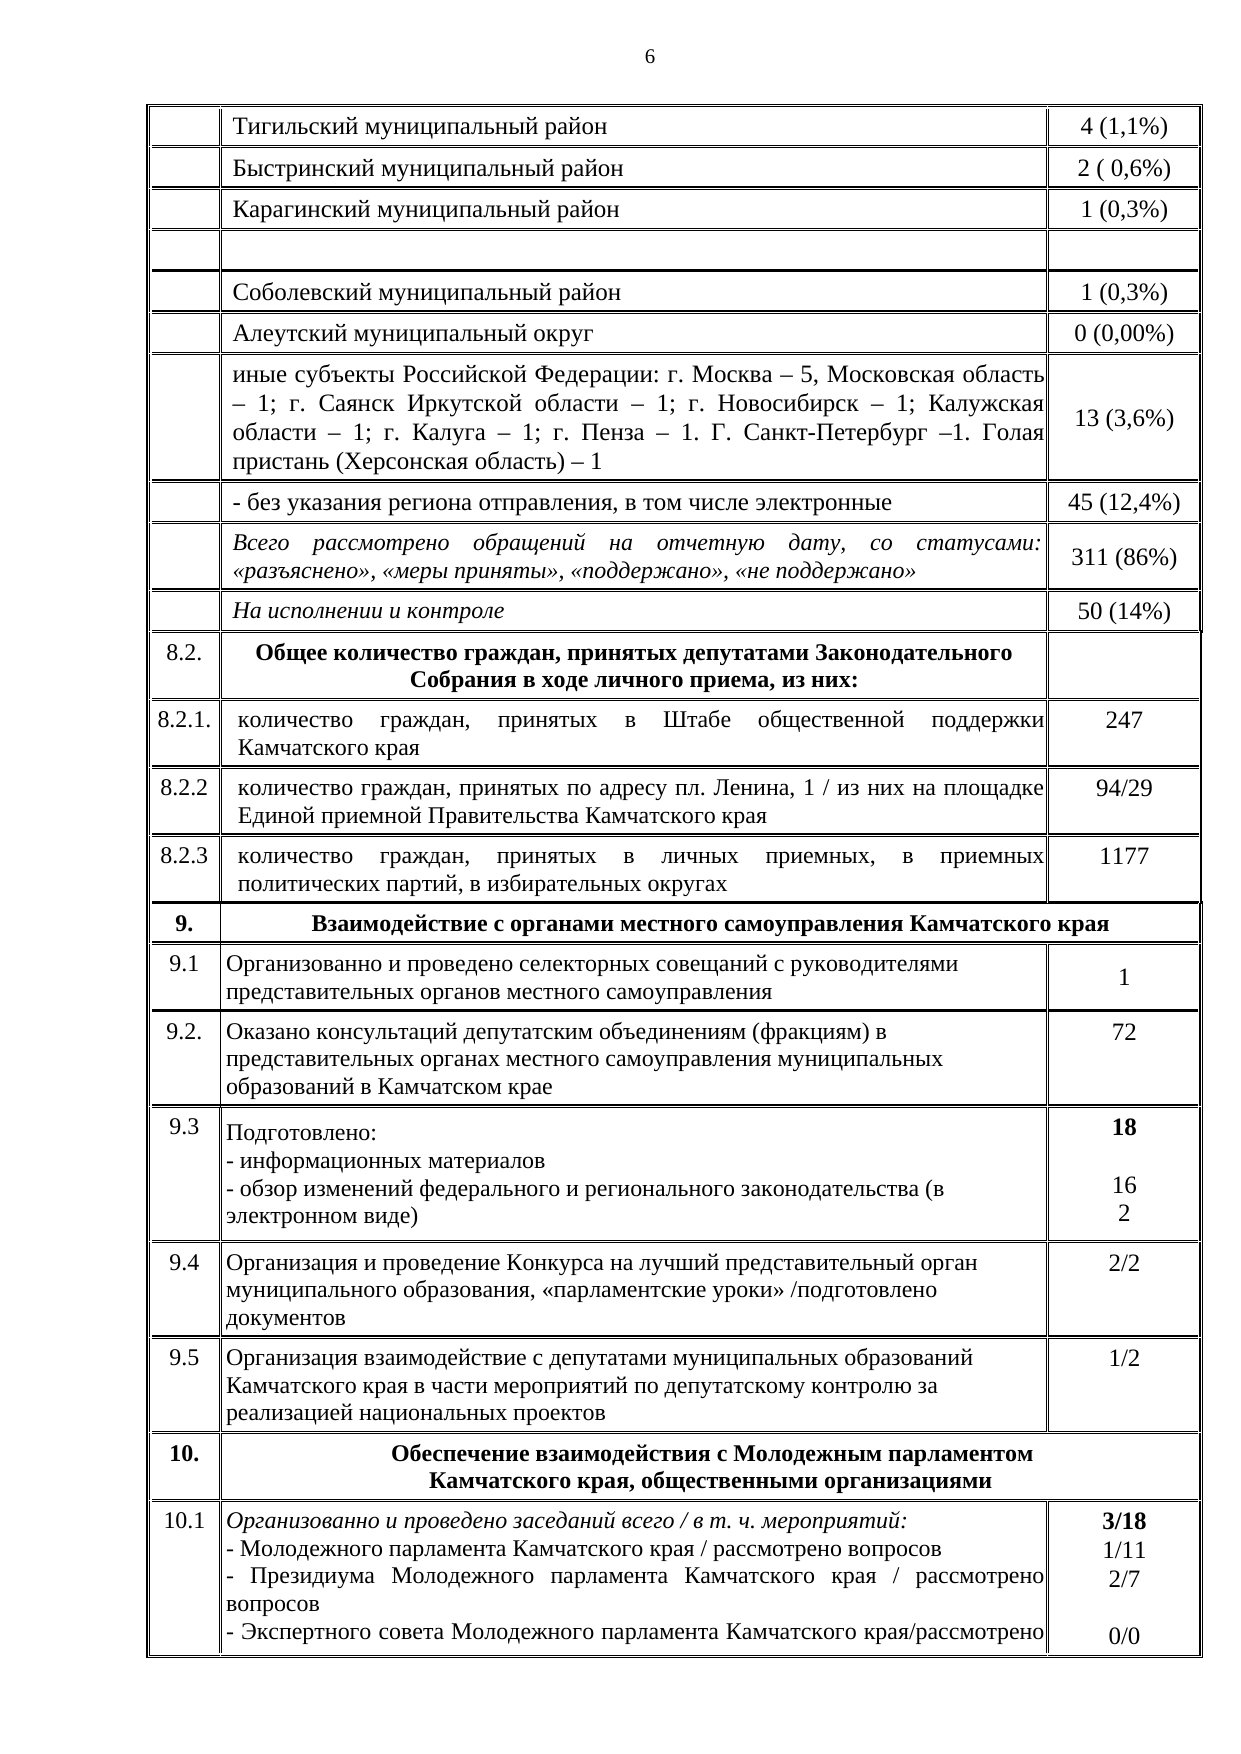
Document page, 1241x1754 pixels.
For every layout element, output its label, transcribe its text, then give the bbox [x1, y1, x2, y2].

table_cell количество граждан, принятых в Штабе общественной поддержки Камчатского края [222, 701, 1046, 765]
table_cell иные субъекты Российской Федерации: г. Москва – 5, Московская область – 1; г. Саянск Иркутской области – 1; г. Новосибирск – 1; Калужская области – 1; г. Калуга – 1; г. Пенза – 1. Г. Санкт-Петербург –1. Голая пристань (Херсонская область) – 1 [222, 355, 1046, 479]
table_cell Алеутский муниципальный округ [222, 314, 1046, 352]
table_cell Всего рассмотрено обращений на отчетную дату, со статусами: «разъяснено», «меры приняты», «поддержано», «не поддержано» [222, 524, 1046, 588]
table_cell 13 (3,6%) [1048, 352, 1201, 479]
table_cell [150, 228, 219, 269]
table_cell 9. [150, 901, 220, 941]
table_cell 8.2. [148, 630, 221, 697]
table_cell 2 ( 0,6%) [1048, 145, 1201, 186]
table_cell На исполнении и контроле [222, 592, 1046, 630]
table_cell 9.1 [150, 941, 220, 1009]
table_cell 8.2.2 [150, 765, 219, 833]
table_cell Обеспечение взаимодействия с Молодежным парламентом Камчатского края, общественными организациями [221, 1431, 1201, 1498]
table_cell 72 [1049, 1009, 1199, 1104]
table_cell [222, 231, 1046, 269]
table_cell Соболевский муниципальный район [222, 272, 1046, 310]
table_cell 50 (14%) [1049, 588, 1200, 630]
table_cell Взаимодействие с органами местного самоуправления Камчатского края [221, 901, 1200, 941]
table_cell [148, 145, 221, 186]
table_cell - без указания региона отправления, в том числе электронные [222, 483, 1046, 521]
table_cell [148, 352, 221, 479]
table_cell Организация взаимодействие с депутатами муниципальных образований Камчатского края в части мероприятий по депутатскому контролю за реализацией национальных проектов [222, 1339, 1046, 1431]
table_cell 2/2 [1048, 1240, 1201, 1335]
table_cell [150, 107, 221, 145]
table_cell 9.5 [150, 1335, 219, 1431]
table_cell [150, 310, 219, 352]
table_cell 3/18 1/11 2/7 0/0 [1048, 1499, 1200, 1655]
table_cell [150, 479, 219, 521]
table_cell 1 [1049, 941, 1200, 1009]
table_cell Оказано консультаций депутатским объединениям (фракциям) в представительных органах местного самоуправления муниципальных образований в Камчатском крае [221, 1012, 1046, 1104]
table_cell 18 16 2 [1049, 1104, 1200, 1240]
table_cell 10.1 [150, 1499, 221, 1655]
table_cell 247 [1049, 698, 1200, 765]
table_cell Тигильский муниципальный район [221, 107, 1047, 145]
table_cell количество граждан, принятых в личных приемных, в приемных политических партий, в избирательных округах [222, 837, 1046, 901]
table_cell [150, 186, 219, 227]
table_cell 0 (0,00%) [1049, 310, 1200, 352]
table_cell 8.2.1. [150, 698, 219, 765]
table_cell 1 (0,3%) [1049, 186, 1200, 227]
table_cell [1048, 630, 1200, 697]
table_cell 1/2 [1049, 1335, 1200, 1431]
table_cell 4 (1,1%) [1048, 107, 1199, 145]
table_cell 9.4 [148, 1240, 221, 1335]
table_cell 8.2.3 [150, 833, 219, 901]
table_cell 311 (86%) [1048, 521, 1201, 588]
table_cell Подготовлено: - информационных материалов - обзор изменений федерального и регионального законодательства (в электронном виде) [222, 1108, 1046, 1240]
table_cell 1177 [1049, 833, 1200, 901]
table_cell [150, 269, 219, 310]
table_cell 10. [148, 1431, 221, 1498]
table_cell [1049, 228, 1200, 269]
table_cell Общее количество граждан, принятых депутатами Законодательного Собрания в ходе личного приема, из них: [222, 633, 1046, 697]
table_cell 9.2. [150, 1009, 220, 1104]
table_cell 94/29 [1049, 765, 1200, 833]
table_cell Организация и проведение Конкурса на лучший представительный орган муниципального образования, «парламентские уроки» /подготовлено документов [222, 1243, 1046, 1335]
table_cell 9.3 [150, 1104, 219, 1240]
table_cell 1 (0,3%) [1049, 269, 1199, 310]
table_cell [150, 588, 219, 630]
table_cell 45 (12,4%) [1049, 479, 1200, 521]
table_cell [221, 1502, 1047, 1655]
table_cell [148, 521, 221, 588]
table_cell Организованно и проведено селекторных совещаний с руководителями представительных органов местного самоуправления [221, 945, 1046, 1009]
table_cell количество граждан, принятых по адресу пл. Ленина, 1 / из них на площадке Единой приемной Правительства Камчатского края [222, 769, 1046, 833]
table_cell Карагинский муниципальный район [222, 190, 1046, 227]
table_cell Быстринский муниципальный район [222, 148, 1046, 186]
